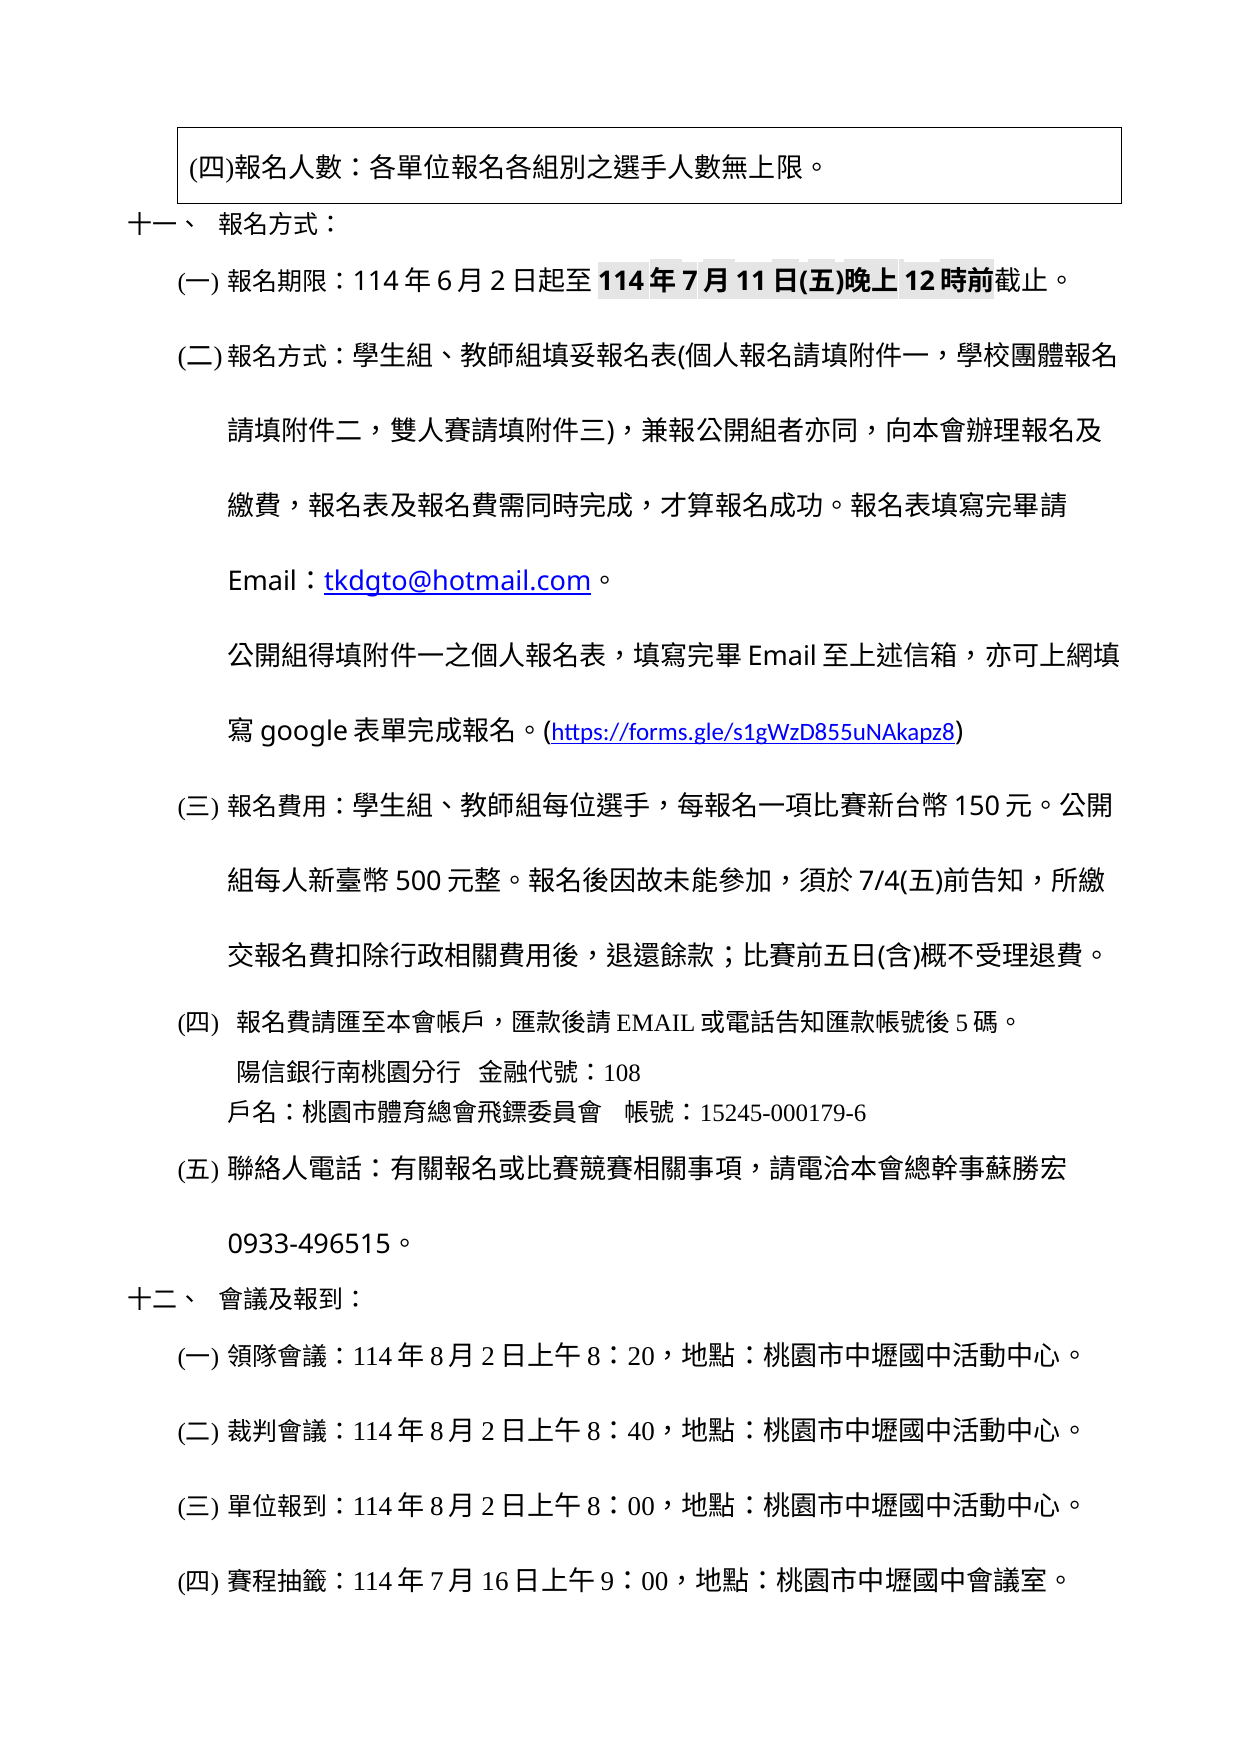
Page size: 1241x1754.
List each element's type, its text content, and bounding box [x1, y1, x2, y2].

list 報名費用：學生組、教師組每位選手，每報名一項比賽新台幣150元。公開組每人新臺幣500元整。報名後因故未能參加，須於7/4(五)前告知，所繳交報名費扣除行政相關費用後，退還餘款；比賽前五日(含)概不受理退費。 [177, 767, 1122, 992]
list 戶名：桃園市體育總會飛鏢委員會 帳號：15245-000179-6 [227, 1092, 1122, 1129]
list 裁判會議：114年8月2日上午8：40，地點：桃園市中壢國中活動中心。 [177, 1392, 1122, 1467]
list 聯絡人電話：有關報名或比賽競賽相關事項，請電洽本會總幹事蘇勝宏0933-496515。 [177, 1129, 1122, 1279]
list 賽程抽籤：114年7月16日上午9：00，地點：桃園市中壢國中會議室。 [177, 1542, 1122, 1617]
list 報名期限：114年6月2日起至114年7月11日(五)晚上12時前截止。 [177, 242, 1122, 317]
list 會議及報到： [127, 1279, 1122, 1317]
list 公開組得填附件一之個人報名表，填寫完畢Email至上述信箱，亦可上網填寫google表單完成報名。(https://forms.gle/s1gWzD855uNAkapz8) [227, 617, 1122, 767]
list 報名方式： [127, 204, 1122, 242]
text 陽信銀行南桃園分行 金融代號：108 [236, 1042, 1122, 1092]
list 領隊會議：114年8月2日上午8：20，地點：桃園市中壢國中活動中心。 [177, 1317, 1122, 1392]
list 單位報到：114年8月2日上午8：00，地點：桃園市中壢國中活動中心。 [177, 1467, 1122, 1542]
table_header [178, 128, 1121, 203]
list 報名費請匯至本會帳戶，匯款後請EMAIL或電話告知匯款帳號後5碼。 [177, 992, 1122, 1042]
list 報名方式：學生組、教師組填妥報名表(個人報名請填附件一，學校團體報名請填附件二，雙人賽請填附件三)，兼報公開組者亦同，向本會辦理報名及繳費，報名表及報名費需同時完成，才算報名成功。報名表填寫完畢請Email：tkdgto@hotmail.com。 [177, 317, 1122, 617]
